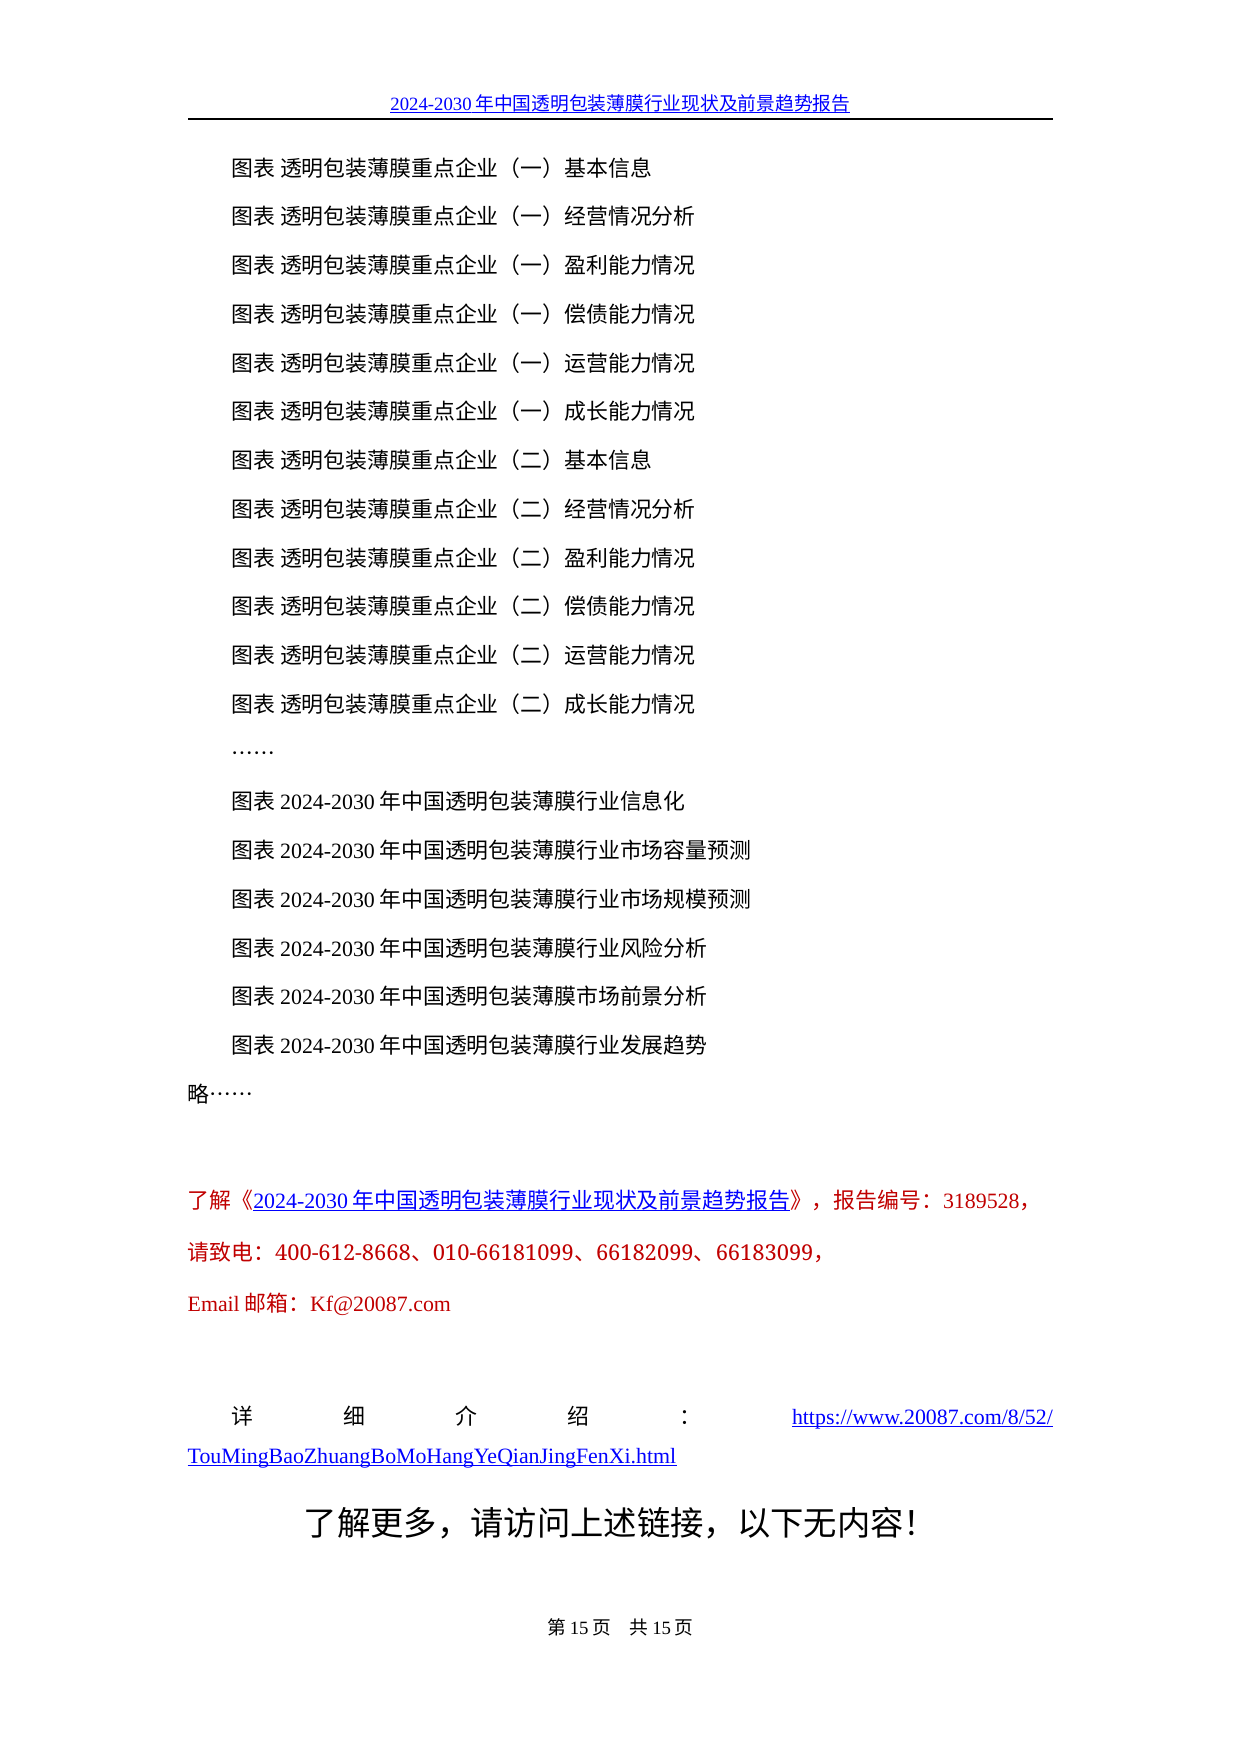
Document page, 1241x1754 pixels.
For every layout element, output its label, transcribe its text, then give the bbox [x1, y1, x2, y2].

text Email邮箱：Kf@20087.com [187, 1286, 1053, 1318]
text 请致电：400-612-8668、010-66181099、66182099、66183099， [187, 1234, 1053, 1267]
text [187, 150, 1053, 1109]
title 了解更多，请访问上述链接，以下无内容！ [187, 1488, 1053, 1553]
text 了解《2024-2030年中国透明包装薄膜行业现状及前景趋势报告》，报告编号：3189528， [187, 1183, 1053, 1215]
text 详细介绍：https://www.20087.com/8/52/TouMingBaoZhuangBoMoHangYeQianJingFenXi.html [187, 1399, 1053, 1472]
